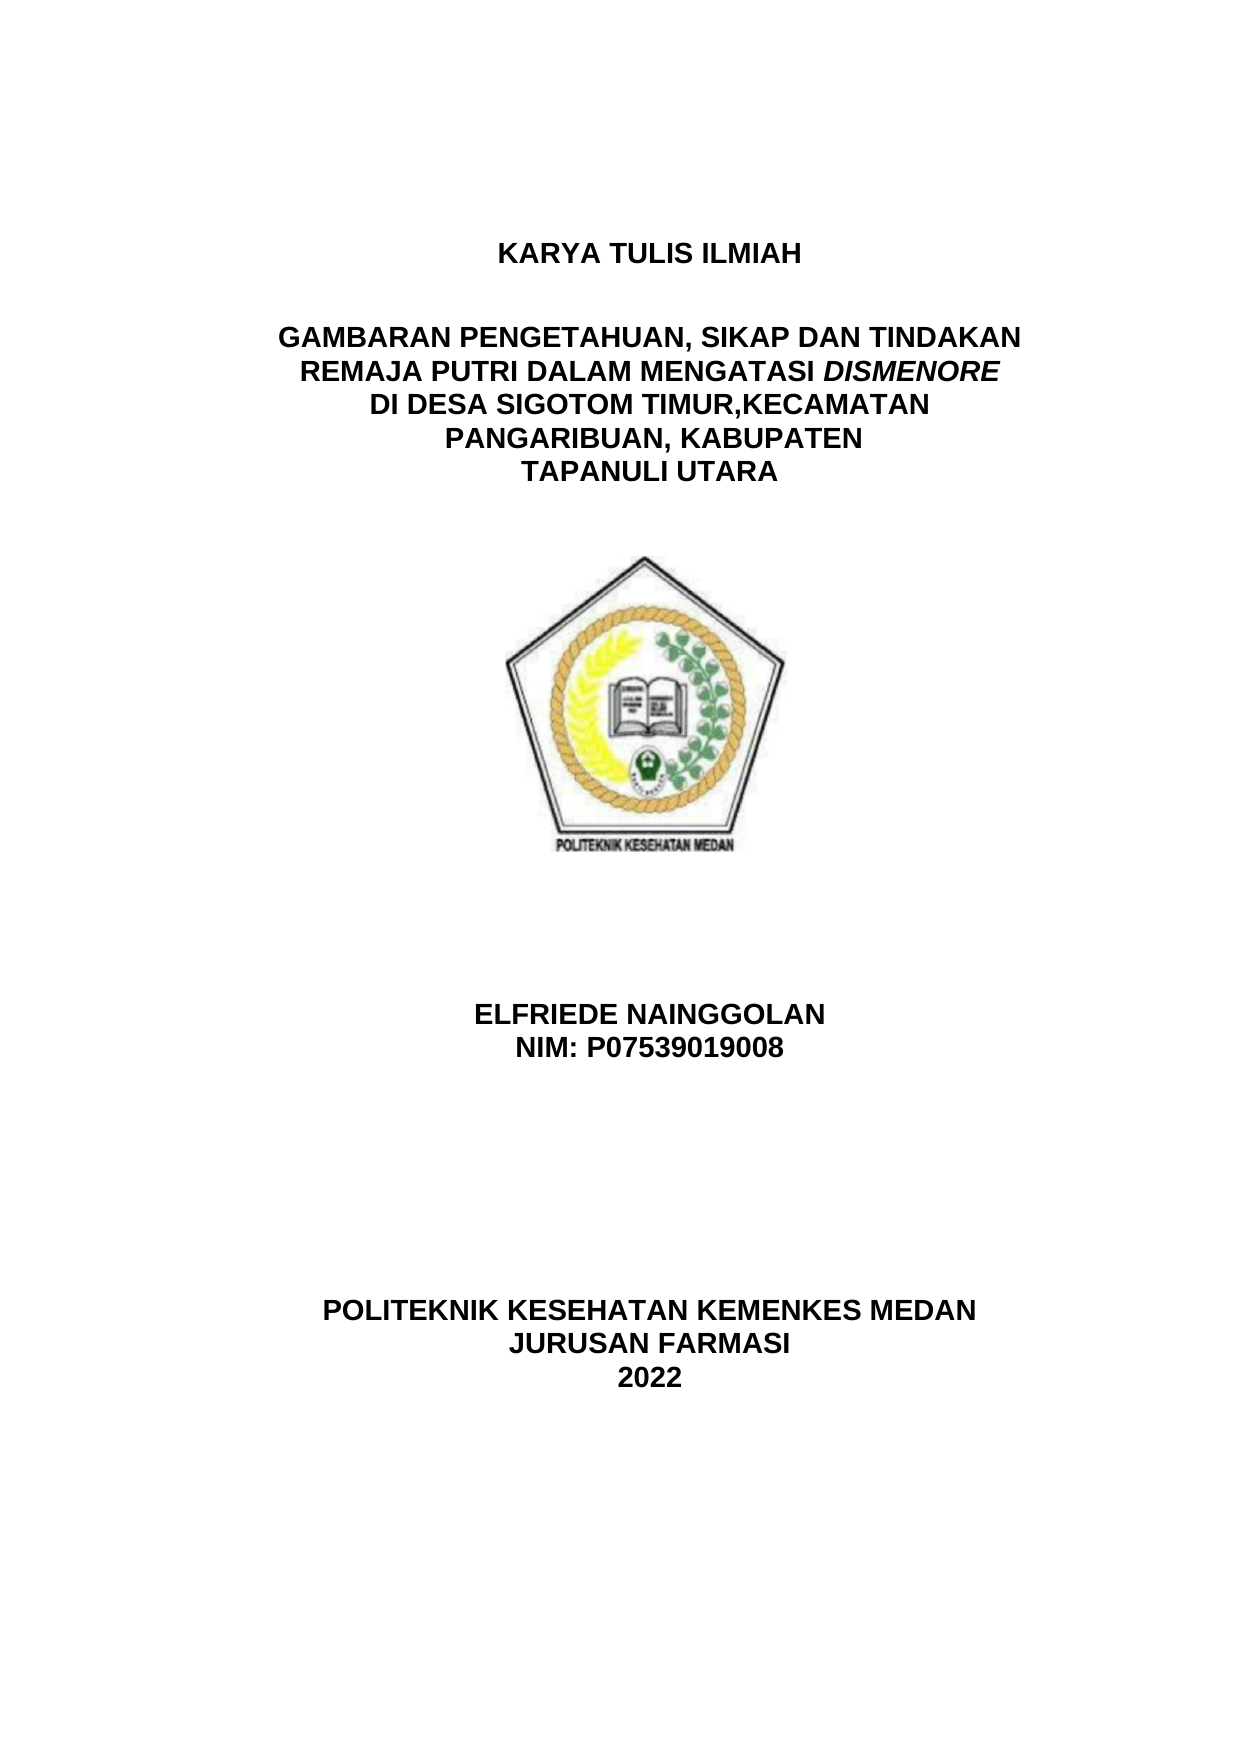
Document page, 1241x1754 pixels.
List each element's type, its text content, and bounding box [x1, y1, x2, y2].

picture [505, 556, 787, 852]
text PANGARIBUAN, KABUPATEN [236, 421, 1063, 454]
text TAPANULI UTARA [236, 454, 1063, 488]
text KARYA TULIS ILMIAH [236, 236, 1063, 270]
text REMAJA PUTRI DALAM MENGATASI DISMENORE [236, 354, 1063, 387]
text DI DESA SIGOTOM TIMUR,KECAMATAN [236, 387, 1063, 421]
text 2022 [236, 1360, 1063, 1394]
text ELFRIEDE NAINGGOLAN [236, 997, 1063, 1030]
text POLITEKNIK KESEHATAN KEMENKES MEDAN [236, 1293, 1063, 1327]
text NIM: P07539019008 [236, 1030, 1063, 1064]
text JURUSAN FARMASI [236, 1327, 1063, 1360]
text GAMBARAN PENGETAHUAN, SIKAP DAN TINDAKAN [236, 320, 1063, 354]
